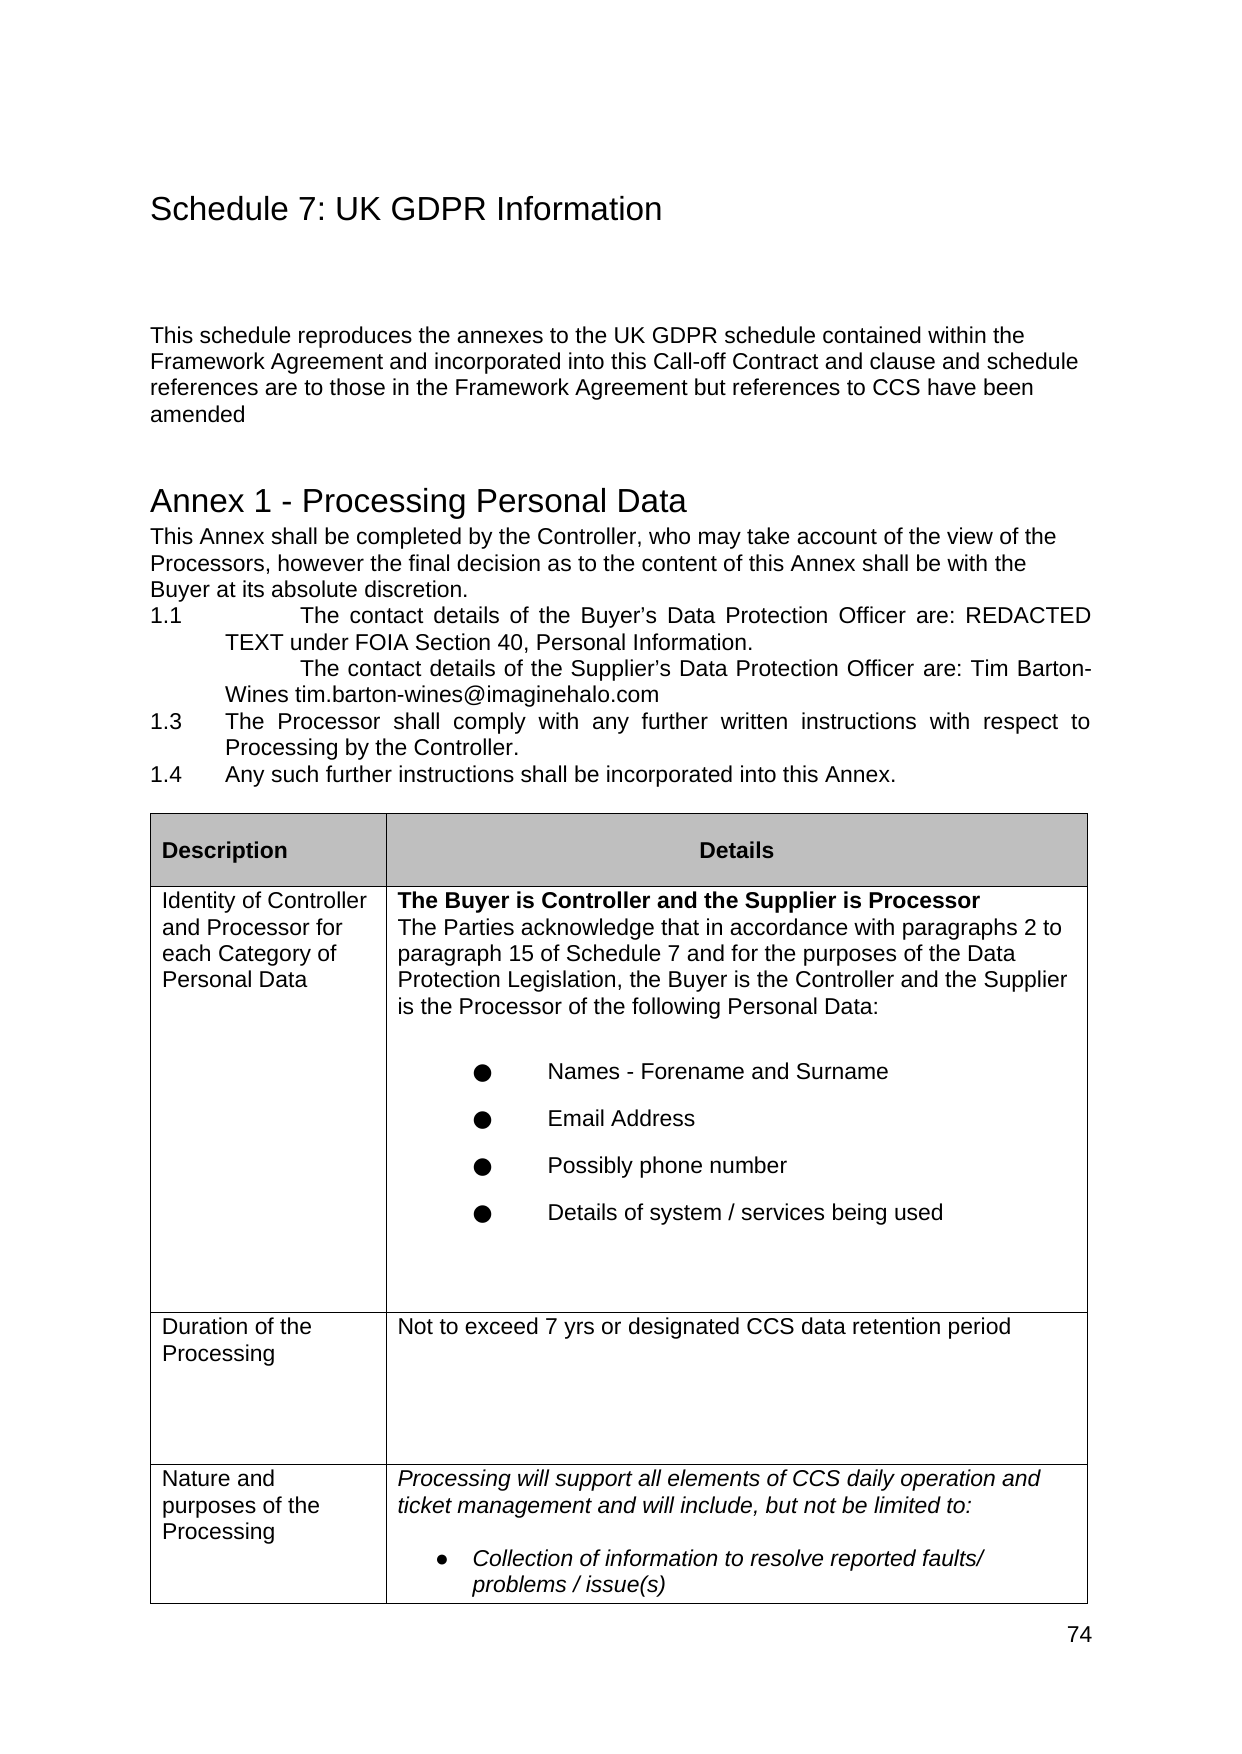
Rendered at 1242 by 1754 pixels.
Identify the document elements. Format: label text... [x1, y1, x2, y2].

text This Annex shall be completed by the Controller, who may take account of the view of the Processors, however the final decision as to the content of this Annex shall be with the Buyer at its absolute discretion. [150, 523, 1092, 602]
table_cell The Buyer is Controller and the Supplier is Processor The Parties acknowledge that in accordance with paragraphs 2 to paragraph 15 of Schedule 7 and for the purposes of the Data Protection Legislation, the Buyer is the Controller and the Supplier is the Processor of the following Personal Data: Names - Forename and Surname Email Address Possibly phone number Details of system / services being used [387, 887, 1087, 1312]
table_cell Identity of Controller and Processor for each Category of Personal Data [151, 887, 386, 1312]
table_header Details [387, 814, 1087, 886]
text 1.4 Any such further instructions shall be incorporated into this Annex. [150, 761, 1092, 787]
table_cell Not to exceed 7 yrs or designated CCS data retention period [387, 1313, 1087, 1464]
subtitle Schedule 7: UK GDPR Information [150, 189, 1092, 227]
subtitle Annex 1 - Processing Personal Data [150, 481, 1092, 519]
text The contact details of the Supplier’s Data Protection Officer are: Tim Barton-Wines tim.barton-wines@imaginehalo.com [225, 655, 1092, 708]
table_cell Duration of the Processing [151, 1313, 386, 1464]
table_header Description [151, 814, 386, 886]
list The contact details of the Buyer’s Data Protection Officer are: REDACTED TEXT under FOIA Section 40, Personal Information. [150, 602, 1092, 655]
text This schedule reproduces the annexes to the UK GDPR schedule contained within the Framework Agreement and incorporated into this Call-off Contract and clause and schedule references are to those in the Framework Agreement but references to CCS have been amended [150, 322, 1092, 427]
text 1.3 The Processor shall comply with any further written instructions with respect to Processing by the Controller. [150, 708, 1092, 761]
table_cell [151, 1465, 386, 1603]
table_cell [387, 1465, 1087, 1603]
